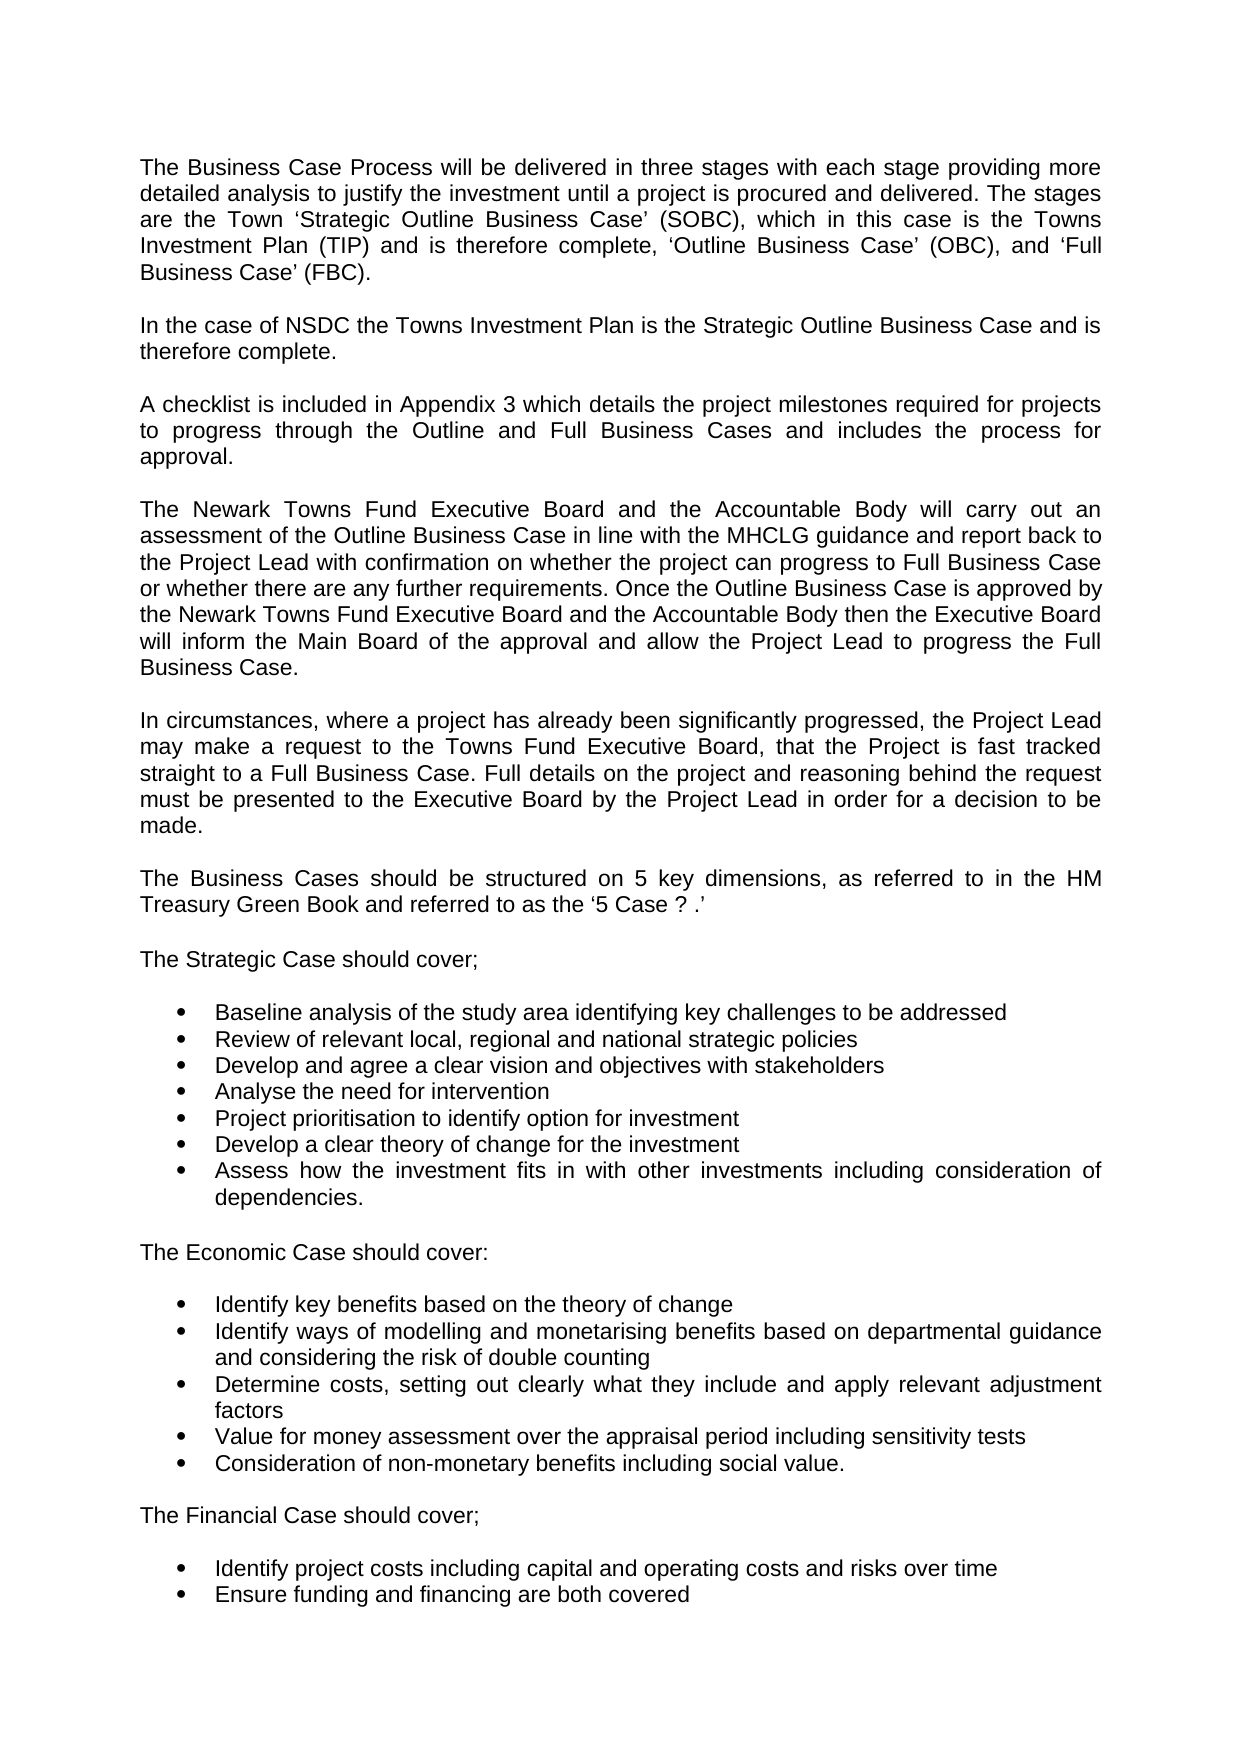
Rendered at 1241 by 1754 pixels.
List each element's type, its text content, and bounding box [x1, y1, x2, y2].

list Determine costs, setting out clearly what they include and apply relevant adjustment factors [177, 1371, 1103, 1423]
text A checklist is included in Appendix 3 which details the project milestones required for projects to progress through the Outline and Full Business Cases and includes the process for approval. [139, 391, 1103, 470]
text The Newark Towns Fund Executive Board and the Accountable Body will carry out an assessment of the Outline Business Case in line with the MHCLG guidance and report back to the Project Lead with confirmation on whether the project can progress to Full Business Case or whether there are any further requirements. Once the Outline Business Case is approved by the Newark Towns Fund Executive Board and the Accountable Body then the Executive Board will inform the Main Board of the approval and allow the Project Lead to progress the Full Business Case. [139, 496, 1103, 681]
list Value for money assessment over the appraisal period including sensitivity tests [177, 1423, 1103, 1449]
list Project prioritisation to identify option for investment [177, 1104, 1103, 1131]
list Review of relevant local, regional and national strategic policies [177, 1026, 1103, 1052]
text In the case of NSDC the Towns Investment Plan is the Strategic Outline Business Case and is therefore complete. [139, 312, 1103, 364]
list Identify project costs including capital and operating costs and risks over time [177, 1555, 1103, 1581]
text In circumstances, where a project has already been significantly progressed, the Project Lead may make a request to the Towns Fund Executive Board, that the Project is fast tracked straight to a Full Business Case. Full details on the project and reasoning behind the request must be presented to the Executive Board by the Project Lead in order for a decision to be made. [139, 707, 1103, 839]
list Baseline analysis of the study area identifying key challenges to be addressed [177, 999, 1103, 1026]
text The Business Cases should be structured on 5 key dimensions, as referred to in the HM Treasury Green Book and referred to as the ‘5 Case ? .’ [139, 865, 1103, 918]
text The Business Case Process will be delivered in three stages with each stage providing more detailed analysis to justify the investment until a project is procured and delivered. The stages are the Town ‘Strategic Outline Business Case’ (SOBC), which in this case is the Towns Investment Plan (TIP) and is therefore complete, ‘Outline Business Case’ (OBC), and ‘Full Business Case’ (FBC). [139, 153, 1103, 285]
list Identify ways of modelling and monetarising benefits based on departmental guidance and considering the risk of double counting [177, 1318, 1103, 1371]
list Consideration of non-monetary benefits including social value. [177, 1449, 1103, 1476]
text The Economic Case should cover: [139, 1239, 1103, 1265]
list Develop a clear theory of change for the investment [177, 1131, 1103, 1157]
list Identify key benefits based on the theory of change [177, 1291, 1103, 1318]
list Ensure funding and financing are both covered [177, 1581, 1103, 1608]
text The Financial Case should cover; [139, 1502, 1103, 1529]
list Develop and agree a clear vision and objectives with stakeholders [177, 1052, 1103, 1078]
list Assess how the investment fits in with other investments including consideration of dependencies. [177, 1157, 1103, 1210]
list Analyse the need for intervention [177, 1078, 1103, 1104]
text The Strategic Case should cover; [139, 946, 1103, 973]
